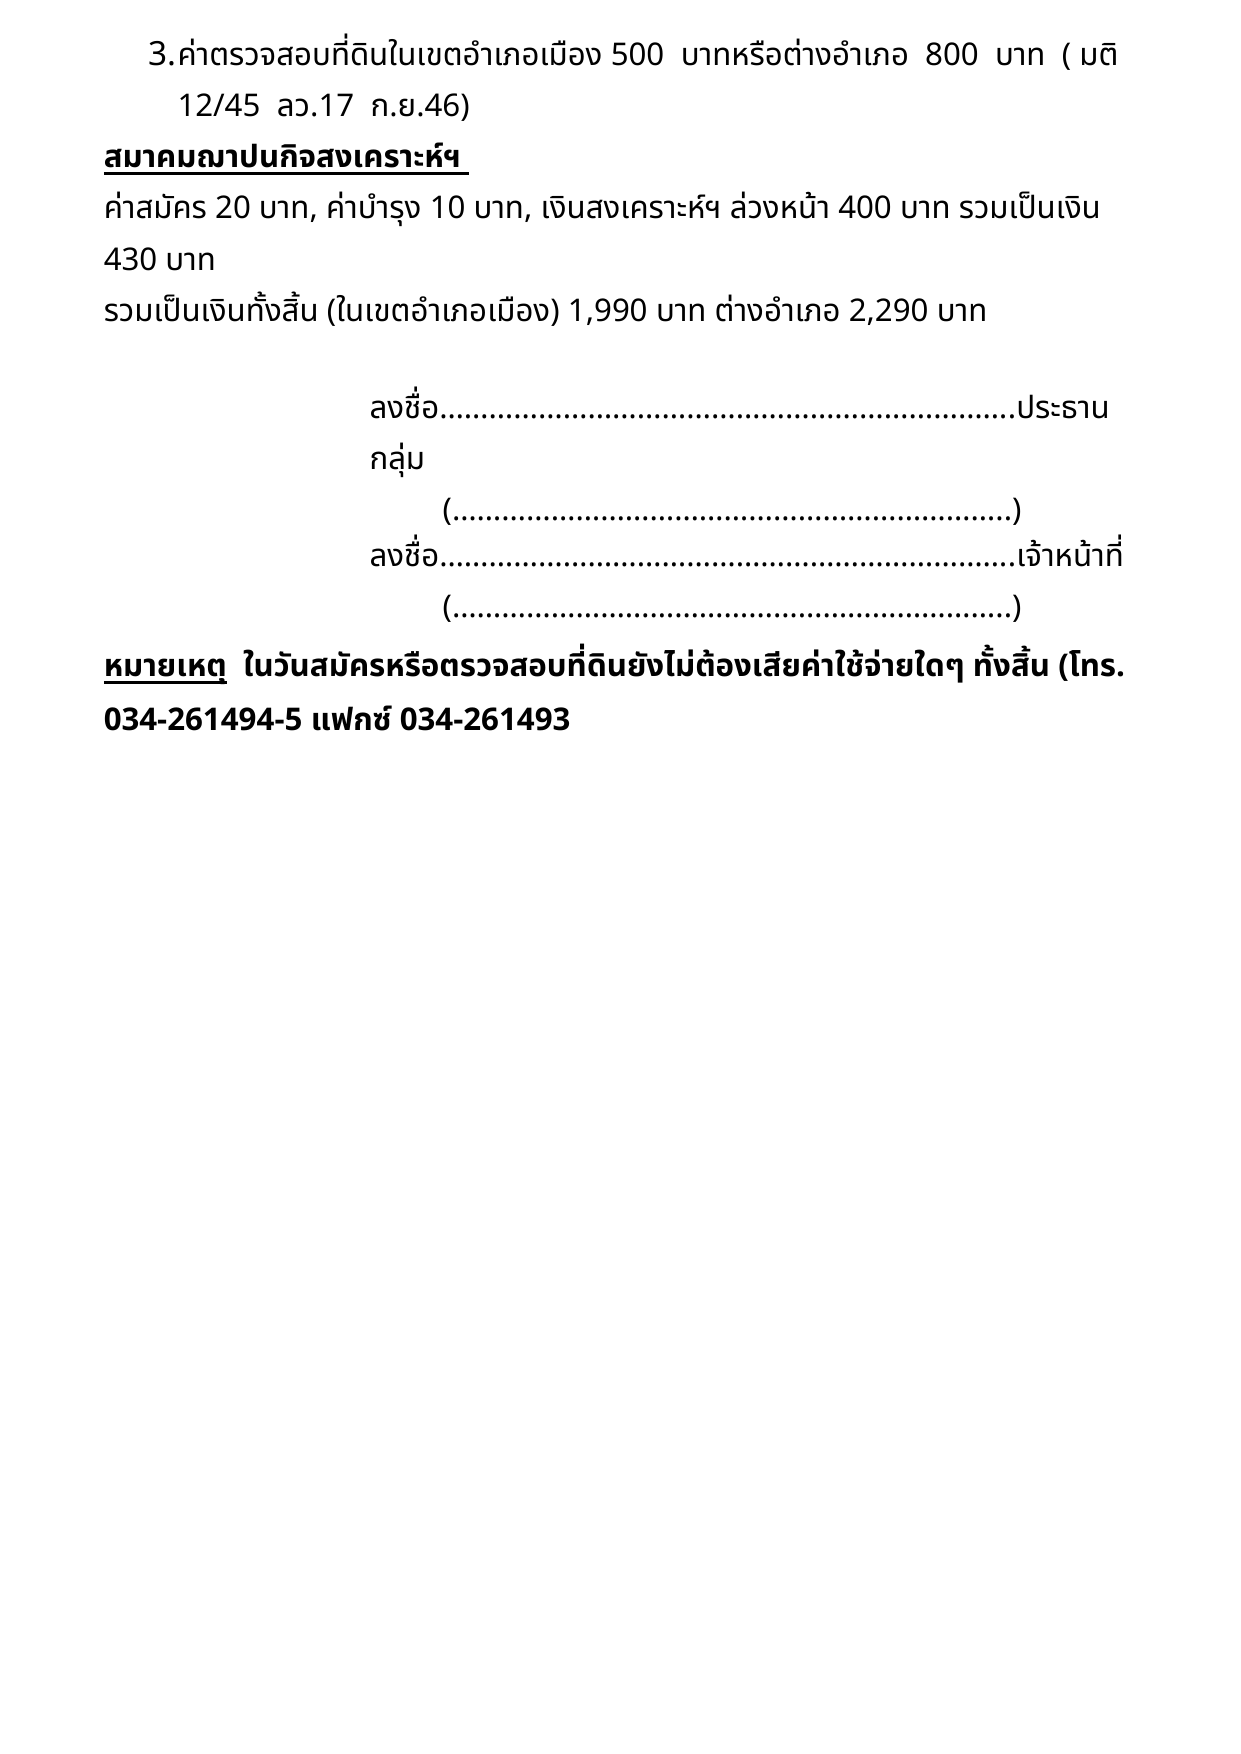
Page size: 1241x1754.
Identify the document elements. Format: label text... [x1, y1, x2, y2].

text (…………………………………………………………..) [369, 487, 1152, 530]
text ลงชื่อ…………………………………………………………….เจ้าหน้าที่ [369, 533, 1152, 581]
list สมาคมฌาปนกิจสงเคราะห์ฯ [103, 134, 1152, 181]
list ค่าตรวจสอบที่ดินในเขตอำเภอเมือง 500 บาทหรือต่างอำเภอ 800 บาท ( มติ 12/45 ลว.17 ก.ย.46) [148, 29, 1152, 131]
text รวมเป็นเงินทั้งสิ้น (ในเขตอำเภอเมือง) 1,990 บาท ต่างอำเภอ 2,290 บาท [103, 288, 1152, 335]
list ค่าสมัคร 20 บาท, ค่าบำรุง 10 บาท, เงินสงเคราะห์ฯ ล่วงหน้า 400 บาท รวมเป็นเงิน 430 บาท [103, 185, 1152, 284]
text ลงชื่อ…………………………………………………………….ประธานกลุ่ม [369, 385, 1152, 483]
text หมายเหตุ ในวันสมัครหรือตรวจสอบที่ดินยังไม่ต้องเสียค่าใช้จ่ายใดๆ ทั้งสิ้น (โทร. 034-261494-5 แฟกซ์ 034-261493 [103, 643, 1146, 745]
text (…………………………………………………………..) [369, 584, 1152, 627]
